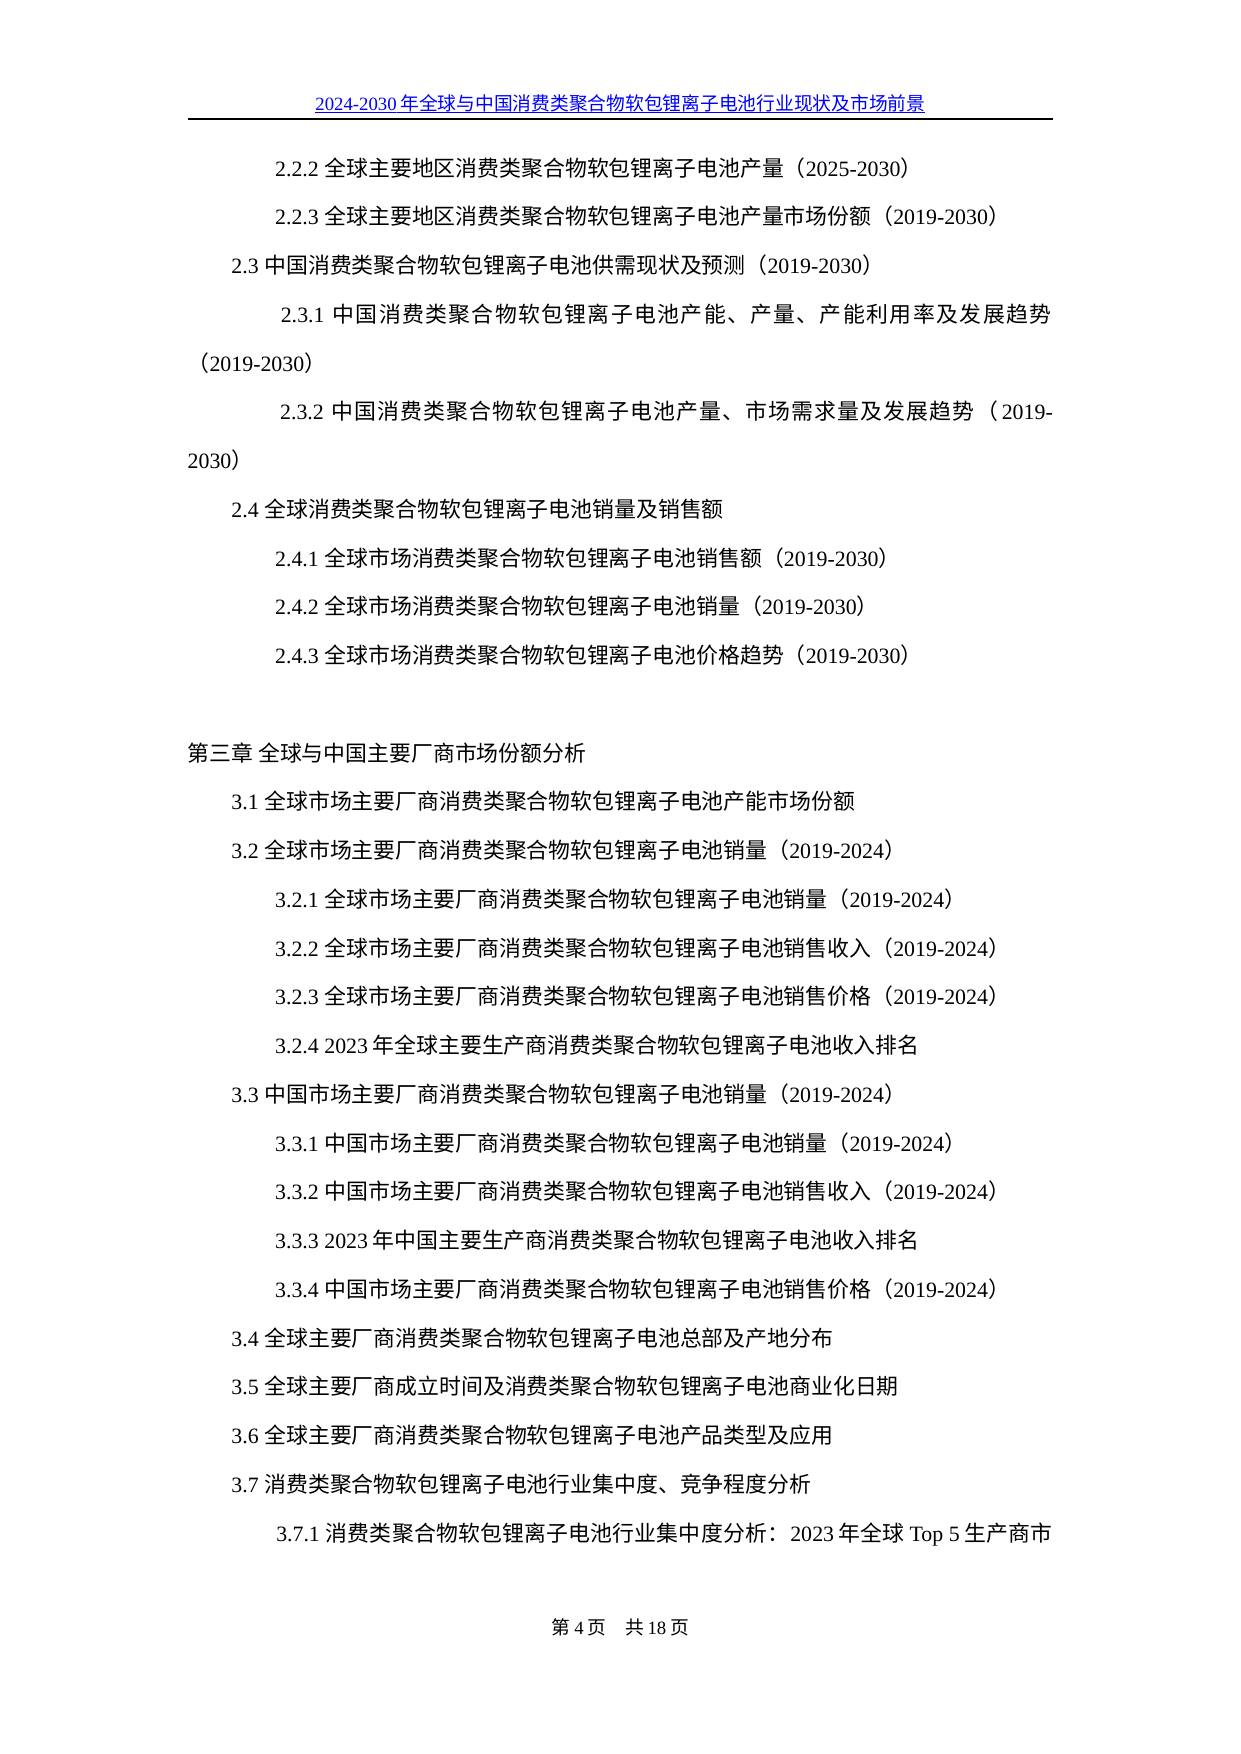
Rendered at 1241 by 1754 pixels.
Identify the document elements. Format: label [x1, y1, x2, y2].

text [187, 150, 1053, 1548]
